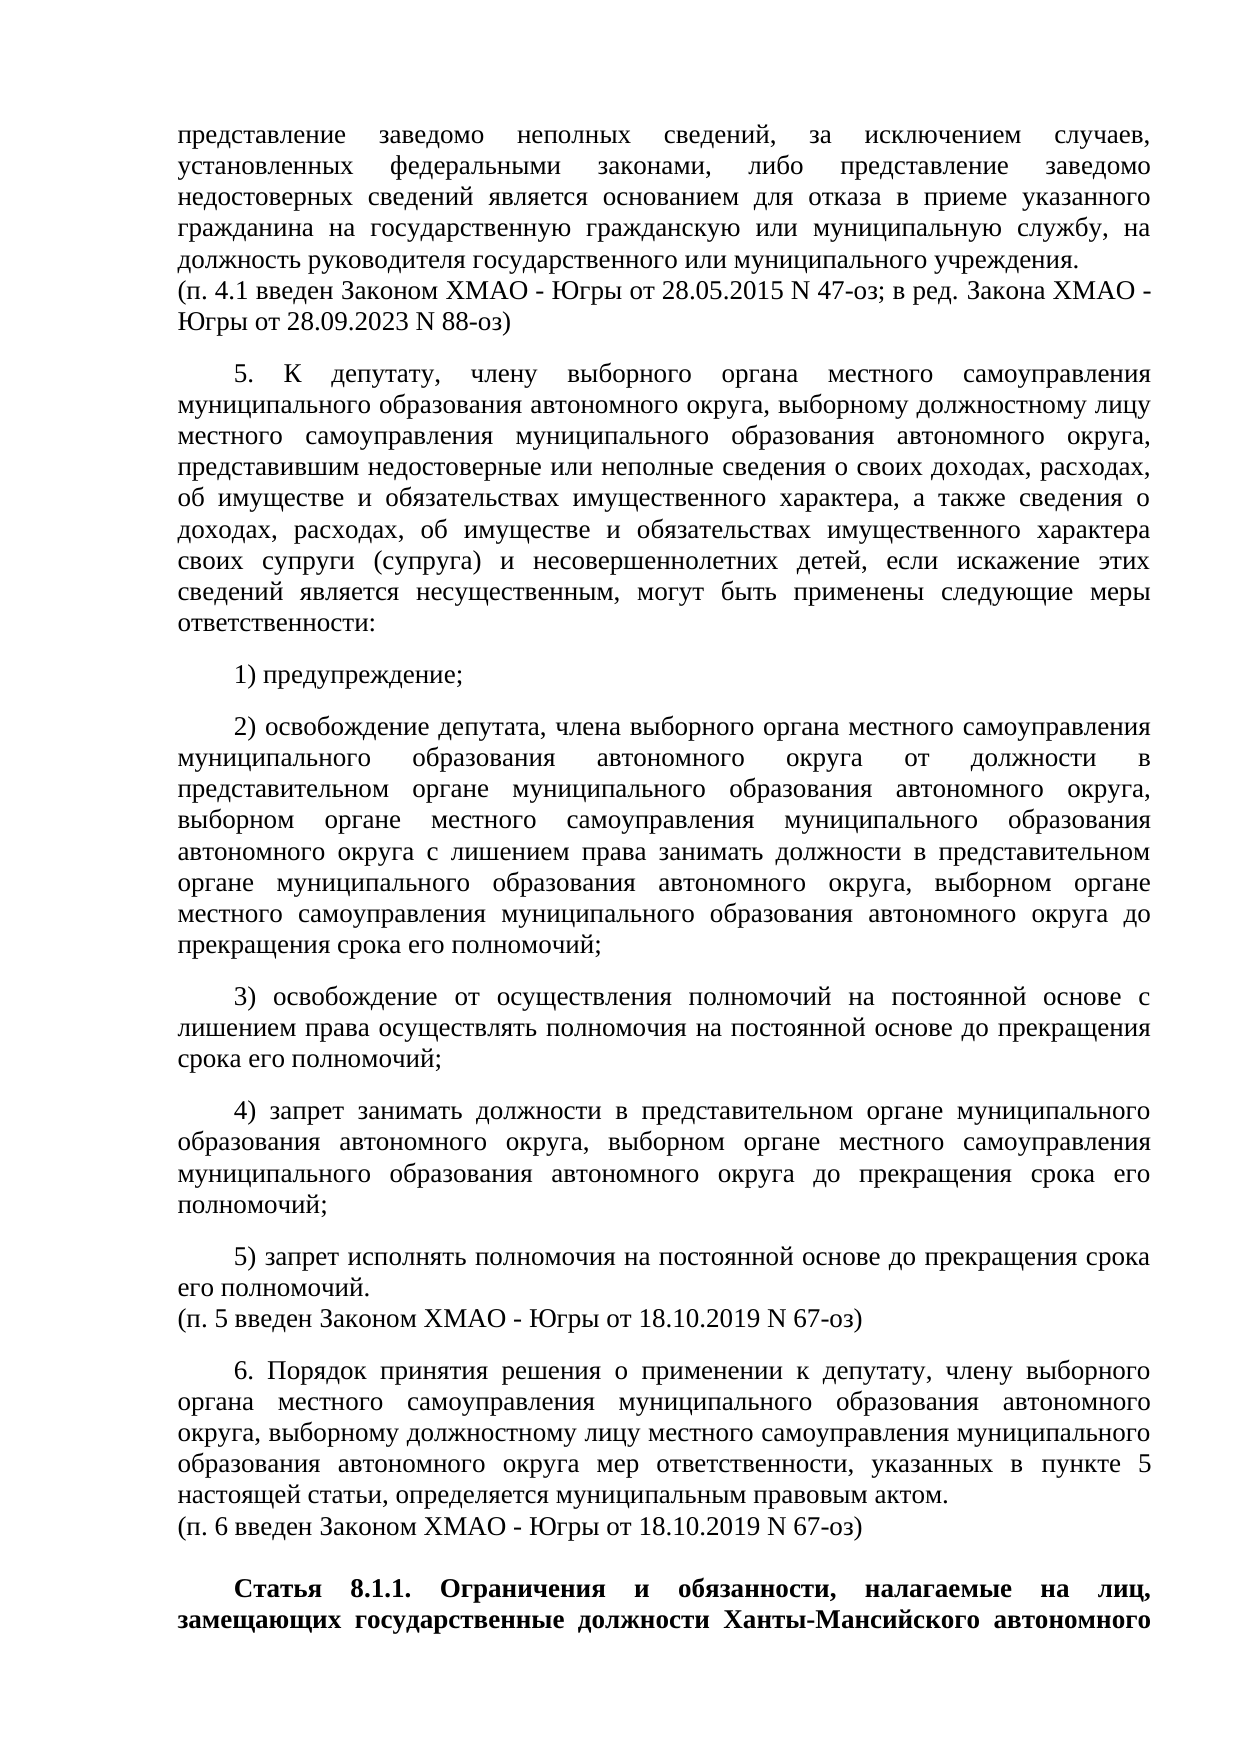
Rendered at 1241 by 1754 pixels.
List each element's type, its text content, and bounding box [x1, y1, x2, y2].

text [177, 118, 1152, 274]
text 1) предупреждение; [177, 658, 1152, 689]
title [177, 1572, 1152, 1634]
text 4) запрет занимать должности в представительном органе муниципального образования автономного округа, выборном органе местного самоуправления муниципального образования автономного округа до прекращения срока его полномочий; [177, 1094, 1152, 1219]
text 2) освобождение депутата, члена выборного органа местного самоуправления муниципального образования автономного округа от должности в представительном органе муниципального образования автономного округа, выборном органе местного самоуправления муниципального образования автономного округа с лишением права занимать должности в представительном органе муниципального образования автономного округа, выборном органе местного самоуправления муниципального образования автономного округа до прекращения срока его полномочий; [177, 710, 1152, 959]
text 5. К депутату, члену выборного органа местного самоуправления муниципального образования автономного округа, выборному должностному лицу местного самоуправления муниципального образования автономного округа, представившим недостоверные или неполные сведения о своих доходах, расходах, об имуществе и обязательствах имущественного характера, а также сведения о доходах, расходах, об имуществе и обязательствах имущественного характера своих супруги (супруга) и несовершеннолетних детей, если искажение этих сведений является несущественным, могут быть применены следующие меры ответственности: [177, 357, 1152, 637]
text 3) освобождение от осуществления полномочий на постоянной основе с лишением права осуществлять полномочия на постоянной основе до прекращения срока его полномочий; [177, 980, 1152, 1073]
text 6. Порядок принятия решения о применении к депутату, члену выборного органа местного самоуправления муниципального образования автономного округа, выборному должностному лицу местного самоуправления муниципального образования автономного округа мер ответственности, указанных в пункте 5 настоящей статьи, определяется муниципальным правовым актом. [177, 1354, 1152, 1510]
text (п. 5 введен Законом ХМАО - Югры от 18.10.2019 N 67-оз) [177, 1302, 1152, 1333]
text (п. 6 введен Законом ХМАО - Югры от 18.10.2019 N 67-оз) [177, 1510, 1152, 1541]
text (п. 4.1 введен Законом ХМАО - Югры от 28.05.2015 N 47-оз; в ред. Закона ХМАО - Югры от 28.09.2023 N 88-оз) [177, 274, 1152, 336]
text 5) запрет исполнять полномочия на постоянной основе до прекращения срока его полномочий. [177, 1240, 1152, 1302]
